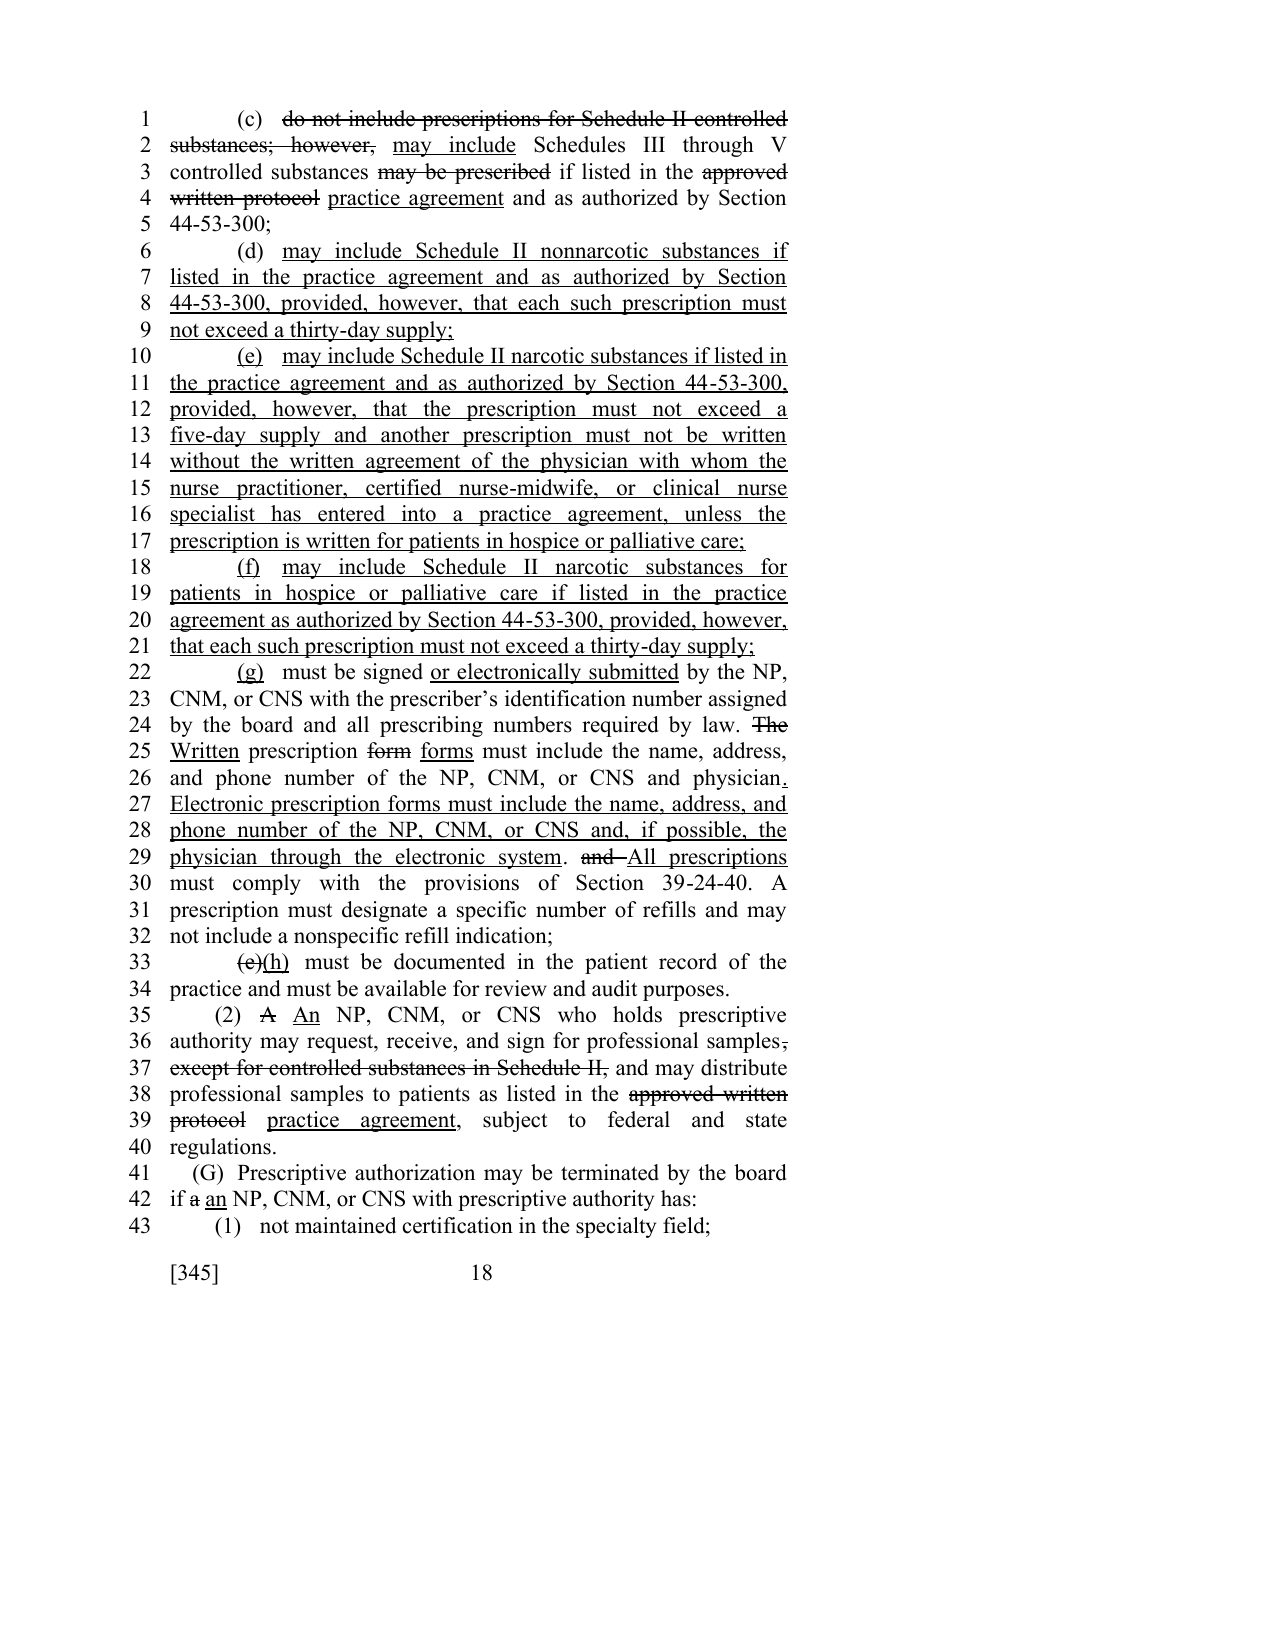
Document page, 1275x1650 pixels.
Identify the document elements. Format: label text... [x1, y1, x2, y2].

text (g) must be signed or electronically submitted by the NP, CNM, or CNS with the prescriber’s identification number assigned by the board and all prescribing numbers required by law. The Written prescription form forms must include the name, address, and phone number of the NP, CNM, or CNS and physician. Electronic prescription forms must include the name, address, and phone number of the NP, CNM, or CNS and, if possible, the physician through the electronic system. and All prescriptions must comply with the provisions of Section 39-24-40. A prescription must designate a specific number of refills and may not include a nonspecific refill indication; [169, 841, 787, 948]
text (d) may include Schedule II nonnarcotic substances if listed in the practice agreement and as authorized by Section 44-53-300, provided, however, that each such prescription must not exceed a thirty-day supply; [169, 287, 787, 312]
text (f) may include Schedule II narcotic substances for patients in hospice or palliative care if listed in the practice agreement as authorized by Section 44-53-300, provided, however, that each such prescription must not exceed a thirty-day supply; [169, 630, 787, 658]
text (G) Prescriptive authorization may be terminated by the board if a an NP, CNM, or CNS with prescriptive authority has: [169, 1159, 787, 1212]
text (d) may include Schedule II nonnarcotic substances if listed in the practice agreement and as authorized by Section 44-53-300, provided, however, that each such prescription must not exceed a thirty-day supply; [169, 237, 787, 286]
text (f) may include Schedule II narcotic substances for patients in hospice or palliative care if listed in the practice agreement as authorized by Section 44-53-300, provided, however, that each such prescription must not exceed a thirty-day supply; [169, 604, 787, 629]
text (d) may include Schedule II nonnarcotic substances if listed in the practice agreement and as authorized by Section 44-53-300, provided, however, that each such prescription must not exceed a thirty-day supply; [169, 313, 787, 342]
text (f) may include Schedule II narcotic substances for patients in hospice or palliative care if listed in the practice agreement as authorized by Section 44-53-300, provided, however, that each such prescription must not exceed a thirty-day supply; [169, 553, 787, 602]
text (e) may include Schedule II narcotic substances if listed in the practice agreement and as authorized by Section 44-53-300, provided, however, that the prescription must not exceed a five-day supply and another prescription must not be written without the written agreement of the physician with whom the nurse practitioner, certified nurse-midwife, or clinical nurse specialist has entered into a practice agreement, unless the prescription is written for patients in hospice or palliative care; [169, 342, 787, 391]
text (e)(h) must be documented in the patient record of the practice and must be available for review and audit purposes. [169, 948, 787, 1001]
text (c) do not include prescriptions for Schedule II controlled substances; however, may include Schedules III through V controlled substances may be prescribed if listed in the approved written protocol practice agreement and as authorized by Section 44-53-300; [169, 105, 787, 237]
text (2) A An NP, CNM, or CNS who holds prescriptive authority may request, receive, and sign for professional samples, except for controlled substances in Schedule II, and may distribute professional samples to patients as listed in the approved written protocol practice agreement, subject to federal and state regulations. [169, 1001, 787, 1159]
text (1) not maintained certification in the specialty field; [169, 1212, 787, 1238]
text (g) must be signed or electronically submitted by the NP, CNM, or CNS with the prescriber’s identification number assigned by the board and all prescribing numbers required by law. The Written prescription form forms must include the name, address, and phone number of the NP, CNM, or CNS and physician. Electronic prescription forms must include the name, address, and phone number of the NP, CNM, or CNS and, if possible, the physician through the electronic system. and All prescriptions must comply with the provisions of Section 39-24-40. A prescription must designate a specific number of refills and may not include a nonspecific refill indication; [169, 658, 787, 813]
